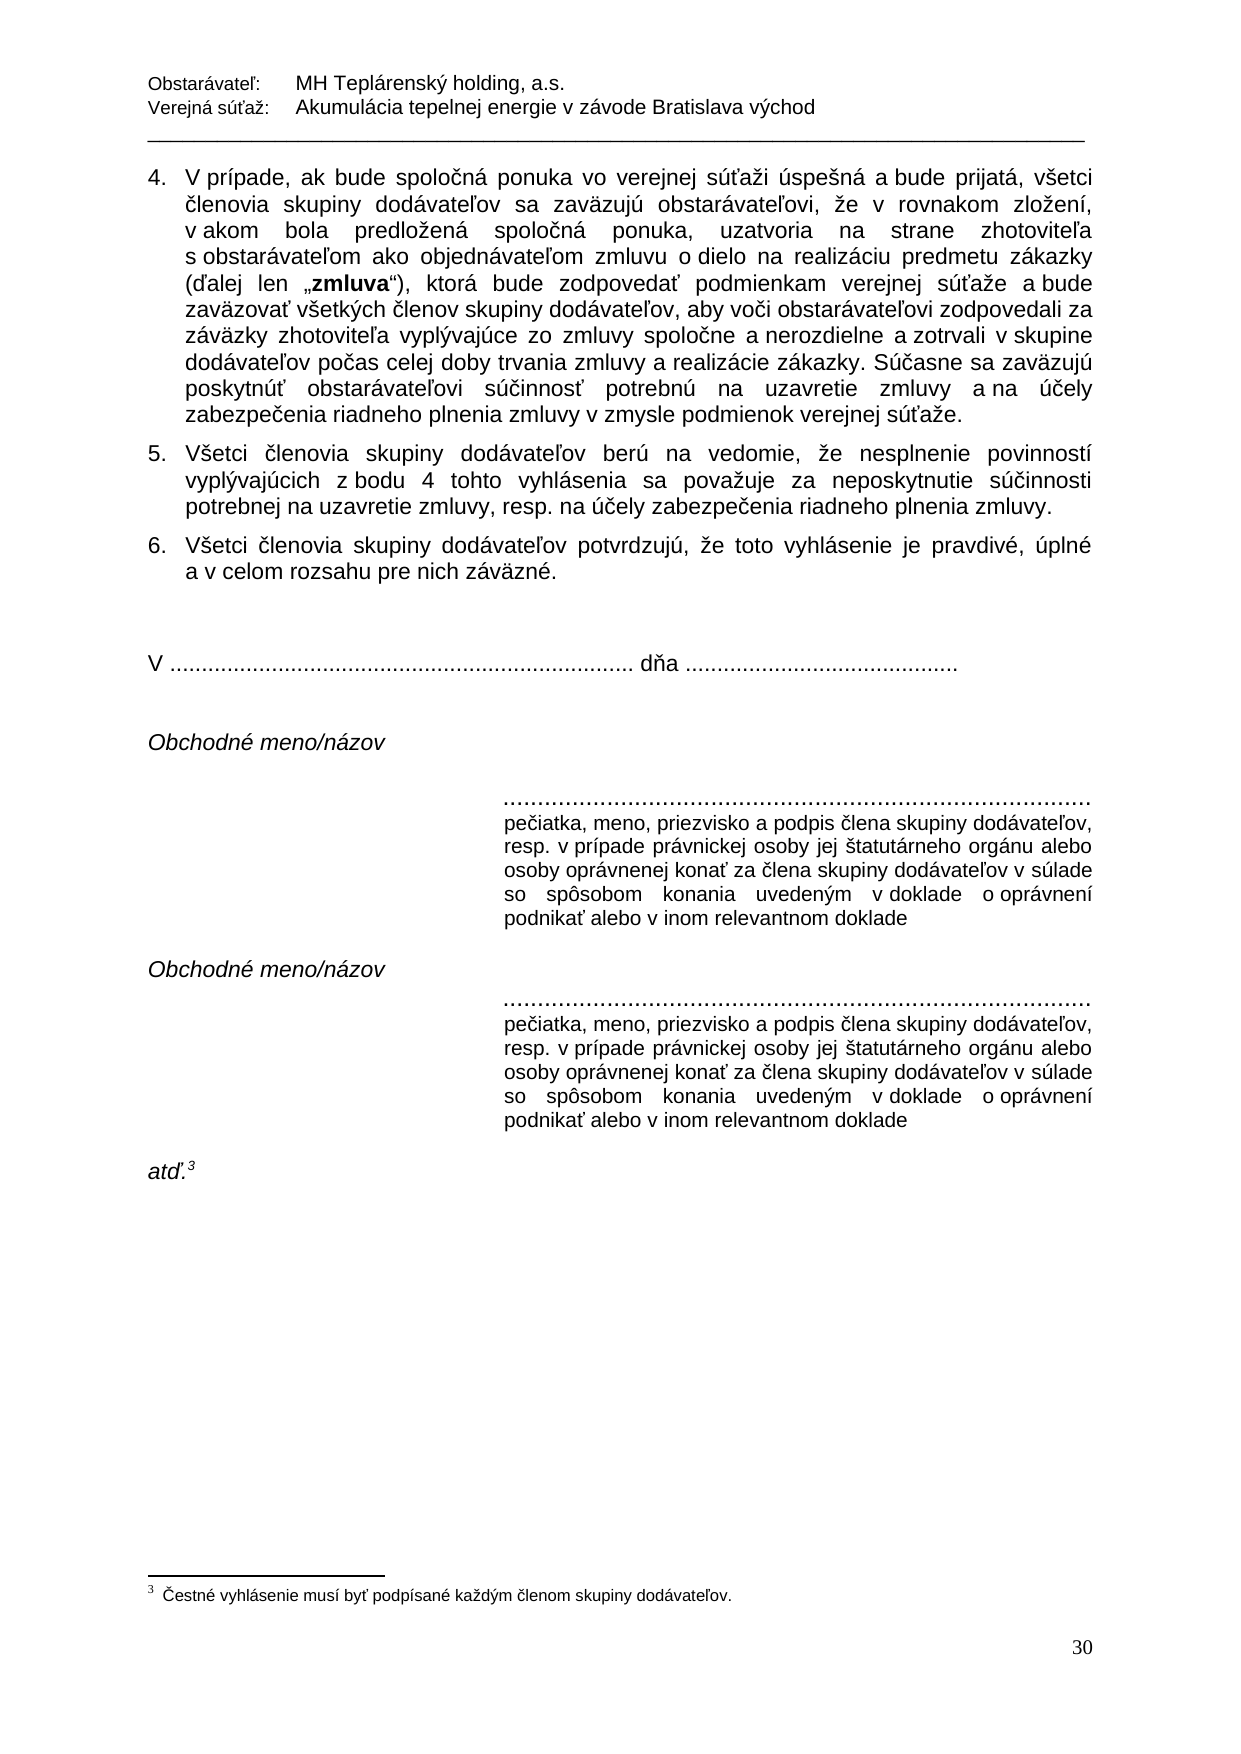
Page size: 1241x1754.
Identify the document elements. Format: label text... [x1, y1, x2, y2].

text pečiatka, meno, priezvisko a podpis člena skupiny dodávateľov, resp. v prípade právnickej osoby jej štatutárneho orgánu alebo osoby oprávnenej konať za člena skupiny dodávateľov v súlade so spôsobom konania uvedeným v doklade o oprávnení podnikať alebo v inom relevantnom doklade [504, 810, 1092, 930]
text V ......................................................................... dňa ........................................... [148, 650, 1092, 676]
text pečiatka, meno, priezvisko a podpis člena skupiny dodávateľov, resp. v prípade právnickej osoby jej štatutárneho orgánu alebo osoby oprávnenej konať za člena skupiny dodávateľov v súlade so spôsobom konania uvedeným v doklade o oprávnení podnikať alebo v inom relevantnom doklade [504, 1012, 1092, 1131]
text Obchodné meno/názov [148, 956, 1092, 983]
text ..................................................................................... [148, 983, 1092, 1012]
text Obchodné meno/názov [148, 729, 1092, 755]
text atď. [148, 1158, 1092, 1184]
text ..................................................................................... [148, 782, 1092, 810]
list V prípade, ak bude spoločná ponuka vo verejnej súťaži úspešná a bude prijatá, všetci členovia skupiny dodávateľov sa zaväzujú obstarávateľovi, že v rovnakom zložení, v akom bola predložená spoločná ponuka, uzatvoria na strane zhotoviteľa s obstarávateľom ako objednávateľom zmluvu o dielo na realizáciu predmetu zákazky (ďalej len „zmluva“), ktorá bude zodpovedať podmienkam verejnej súťaže a bude zaväzovať všetkých členov skupiny dodávateľov, aby voči obstarávateľovi zodpovedali za záväzky zhotoviteľa vyplývajúce zo zmluvy spoločne a nerozdielne a zotrvali v skupine dodávateľov počas celej doby trvania zmluvy a realizácie zákazky. Súčasne sa zaväzujú poskytnúť obstarávateľovi súčinnosť potrebnú na uzavretie zmluvy a na účely zabezpečenia riadneho plnenia zmluvy v zmysle podmienok verejnej súťaže. [148, 164, 1092, 428]
list Všetci členovia skupiny dodávateľov potvrdzujú, že toto vyhlásenie je pravdivé, úplné a v celom rozsahu pre nich záväzné. [148, 532, 1092, 584]
list Všetci členovia skupiny dodávateľov berú na vedomie, že nesplnenie povinností vyplývajúcich z bodu 4 tohto vyhlásenia sa považuje za neposkytnutie súčinnosti potrebnej na uzavretie zmluvy, resp. na účely zabezpečenia riadneho plnenia zmluvy. [148, 440, 1092, 519]
